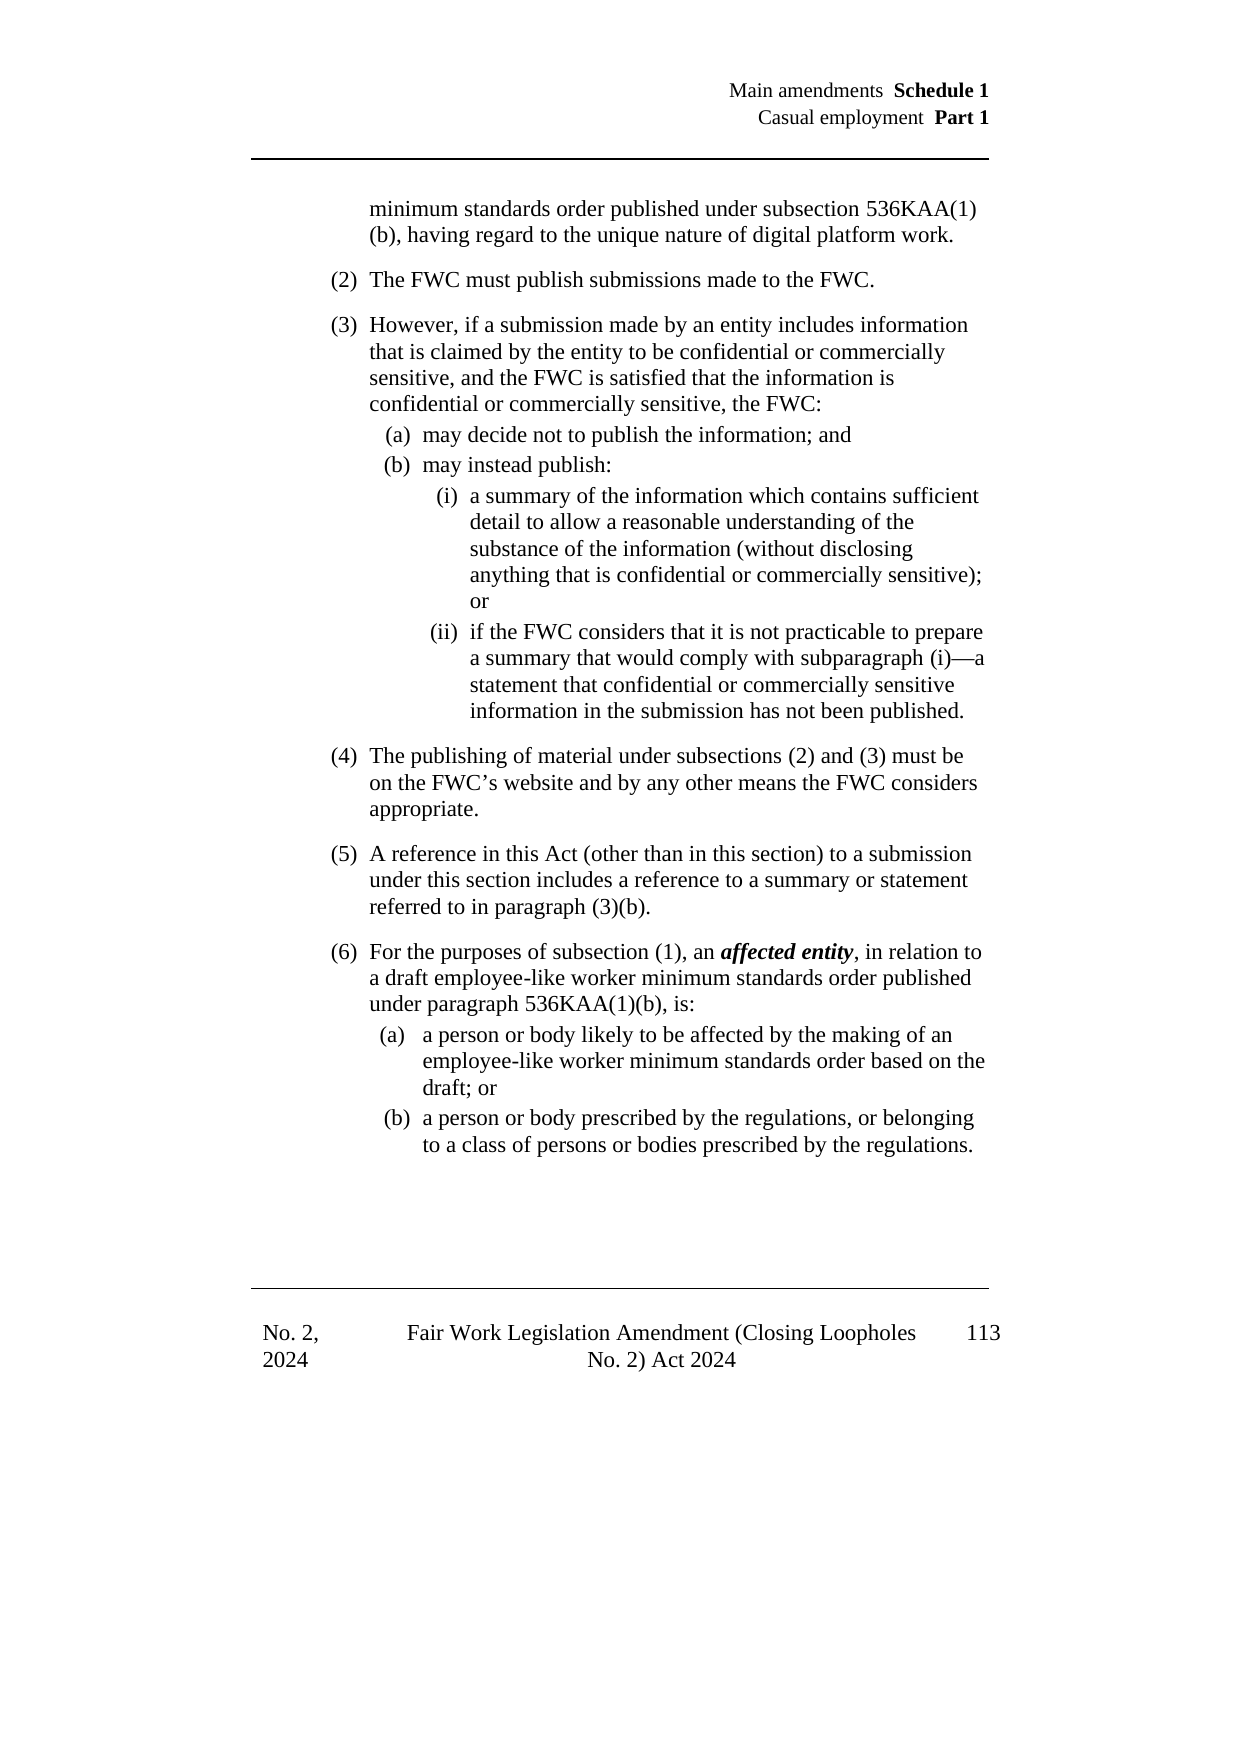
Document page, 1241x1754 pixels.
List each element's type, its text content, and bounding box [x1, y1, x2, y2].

text (b) may instead publish: [251, 452, 989, 478]
text (2) The FWC must publish submissions made to the FWC. [251, 266, 989, 293]
text (5) A reference in this Act (other than in this section) to a submission under this section includes a reference to a summary or statement referred to in paragraph (3)(b). [251, 840, 989, 919]
text (ii) if the FWC considers that it is not practicable to prepare a summary that would comply with subparagraph (i)—a statement that confidential or commercially sensitive information in the submission has not been published. [251, 618, 989, 723]
text (a) may decide not to publish the information; and [251, 421, 989, 447]
text (b) a person or body prescribed by the regulations, or belonging to a class of persons or bodies prescribed by the regulations. [251, 1104, 989, 1157]
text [251, 195, 989, 248]
text (3) However, if a submission made by an entity includes information that is claimed by the entity to be confidential or commercially sensitive, and the FWC is satisfied that the information is confidential or commercially sensitive, the FWC: [251, 311, 989, 417]
text (6) For the purposes of subsection (1), an affected entity, in relation to a draft employee-like worker minimum standards order published under paragraph 536KAA(1)(b), is: [251, 938, 989, 1017]
text (i) a summary of the information which contains sufficient detail to allow a reasonable understanding of the substance of the information (without disclosing anything that is confidential or commercially sensitive); or [251, 482, 989, 614]
text (a) a person or body likely to be affected by the making of an employee-like worker minimum standards order based on the draft; or [251, 1021, 989, 1100]
text (4) The publishing of material under subsections (2) and (3) must be on the FWC’s website and by any other means the FWC considers appropriate. [251, 742, 989, 821]
